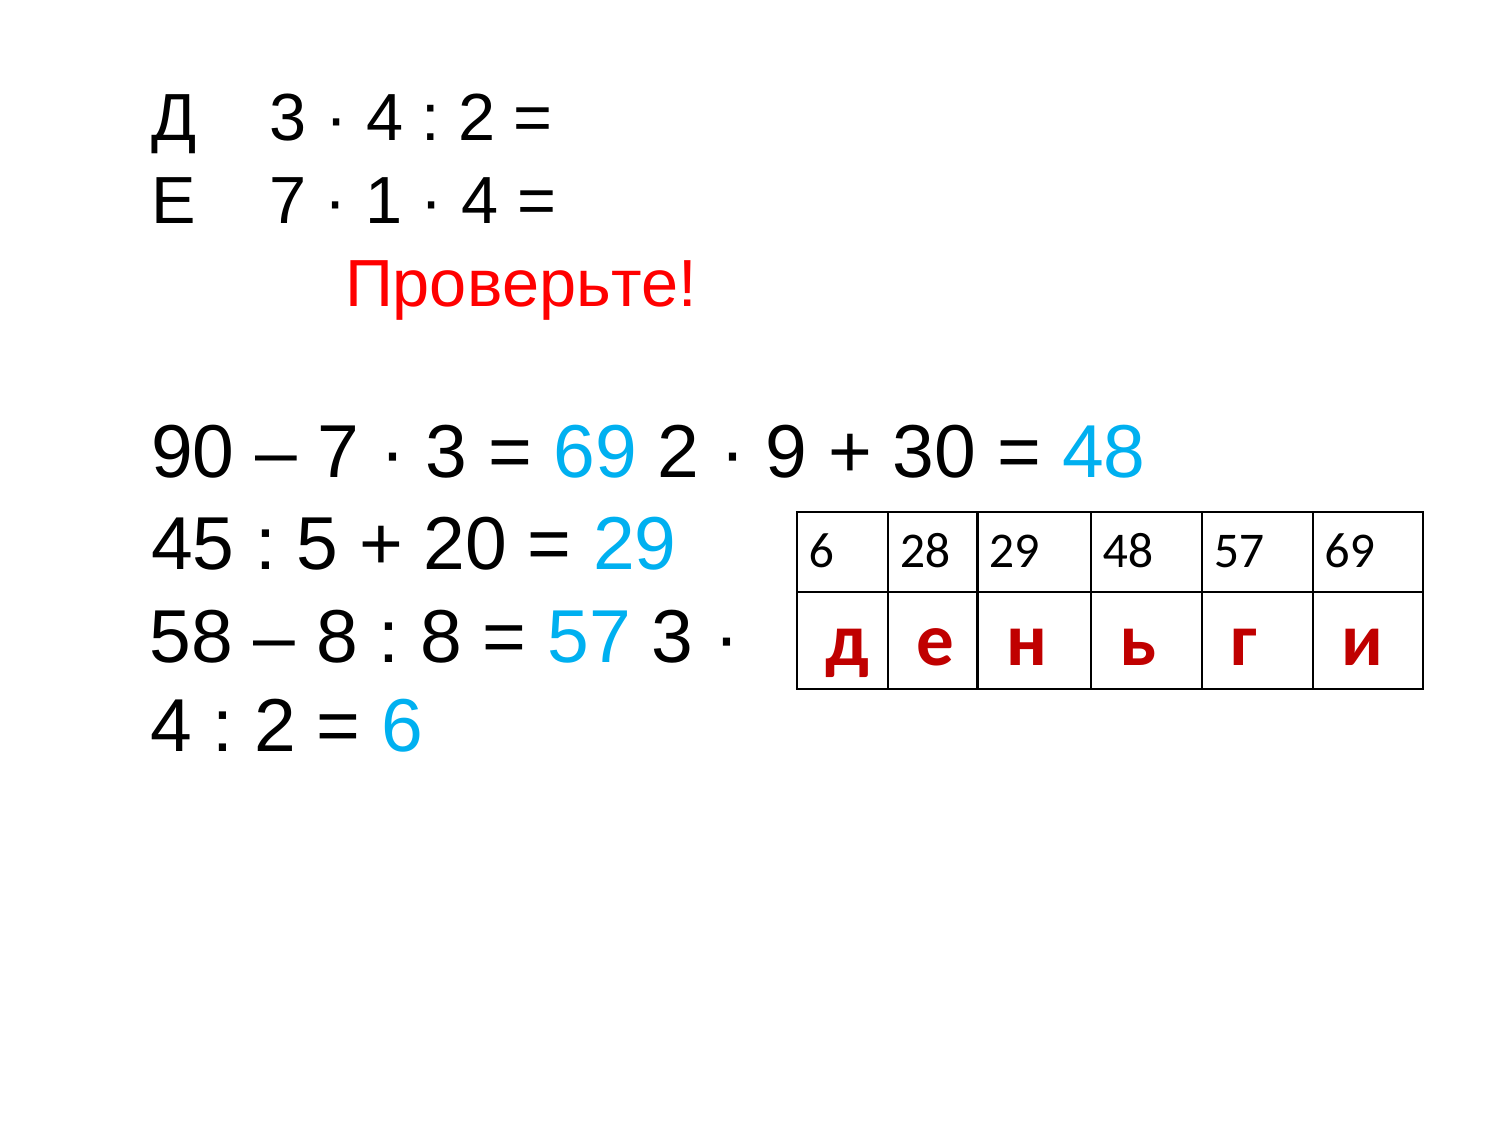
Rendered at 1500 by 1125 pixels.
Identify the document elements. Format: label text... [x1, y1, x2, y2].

table_cell е [889, 593, 976, 688]
table_header 28 [889, 513, 976, 591]
text 58 – 8 : 8 = 57 3 · 4 : 2 = 6 [149, 592, 1188, 767]
table_header 69 [1314, 513, 1422, 591]
table_cell д [798, 593, 887, 688]
text Е 7 · 1 · 4 = [151, 161, 1188, 238]
table_header 57 [1203, 513, 1312, 591]
text Проверьте! [151, 244, 697, 321]
text 90 – 7 · 3 = 69 2 · 9 + 30 = 48 [151, 407, 1188, 493]
text Д 3 · 4 : 2 = [151, 78, 1188, 155]
text 45 : 5 + 20 = 29 [151, 499, 1188, 585]
table_cell ь [1092, 593, 1201, 688]
table_cell н [979, 593, 1090, 688]
table_header 29 [979, 513, 1090, 591]
table_cell г [1203, 593, 1312, 688]
table_header 6 [798, 513, 887, 591]
table_cell и [1314, 593, 1422, 688]
table_header 48 [1092, 513, 1201, 591]
